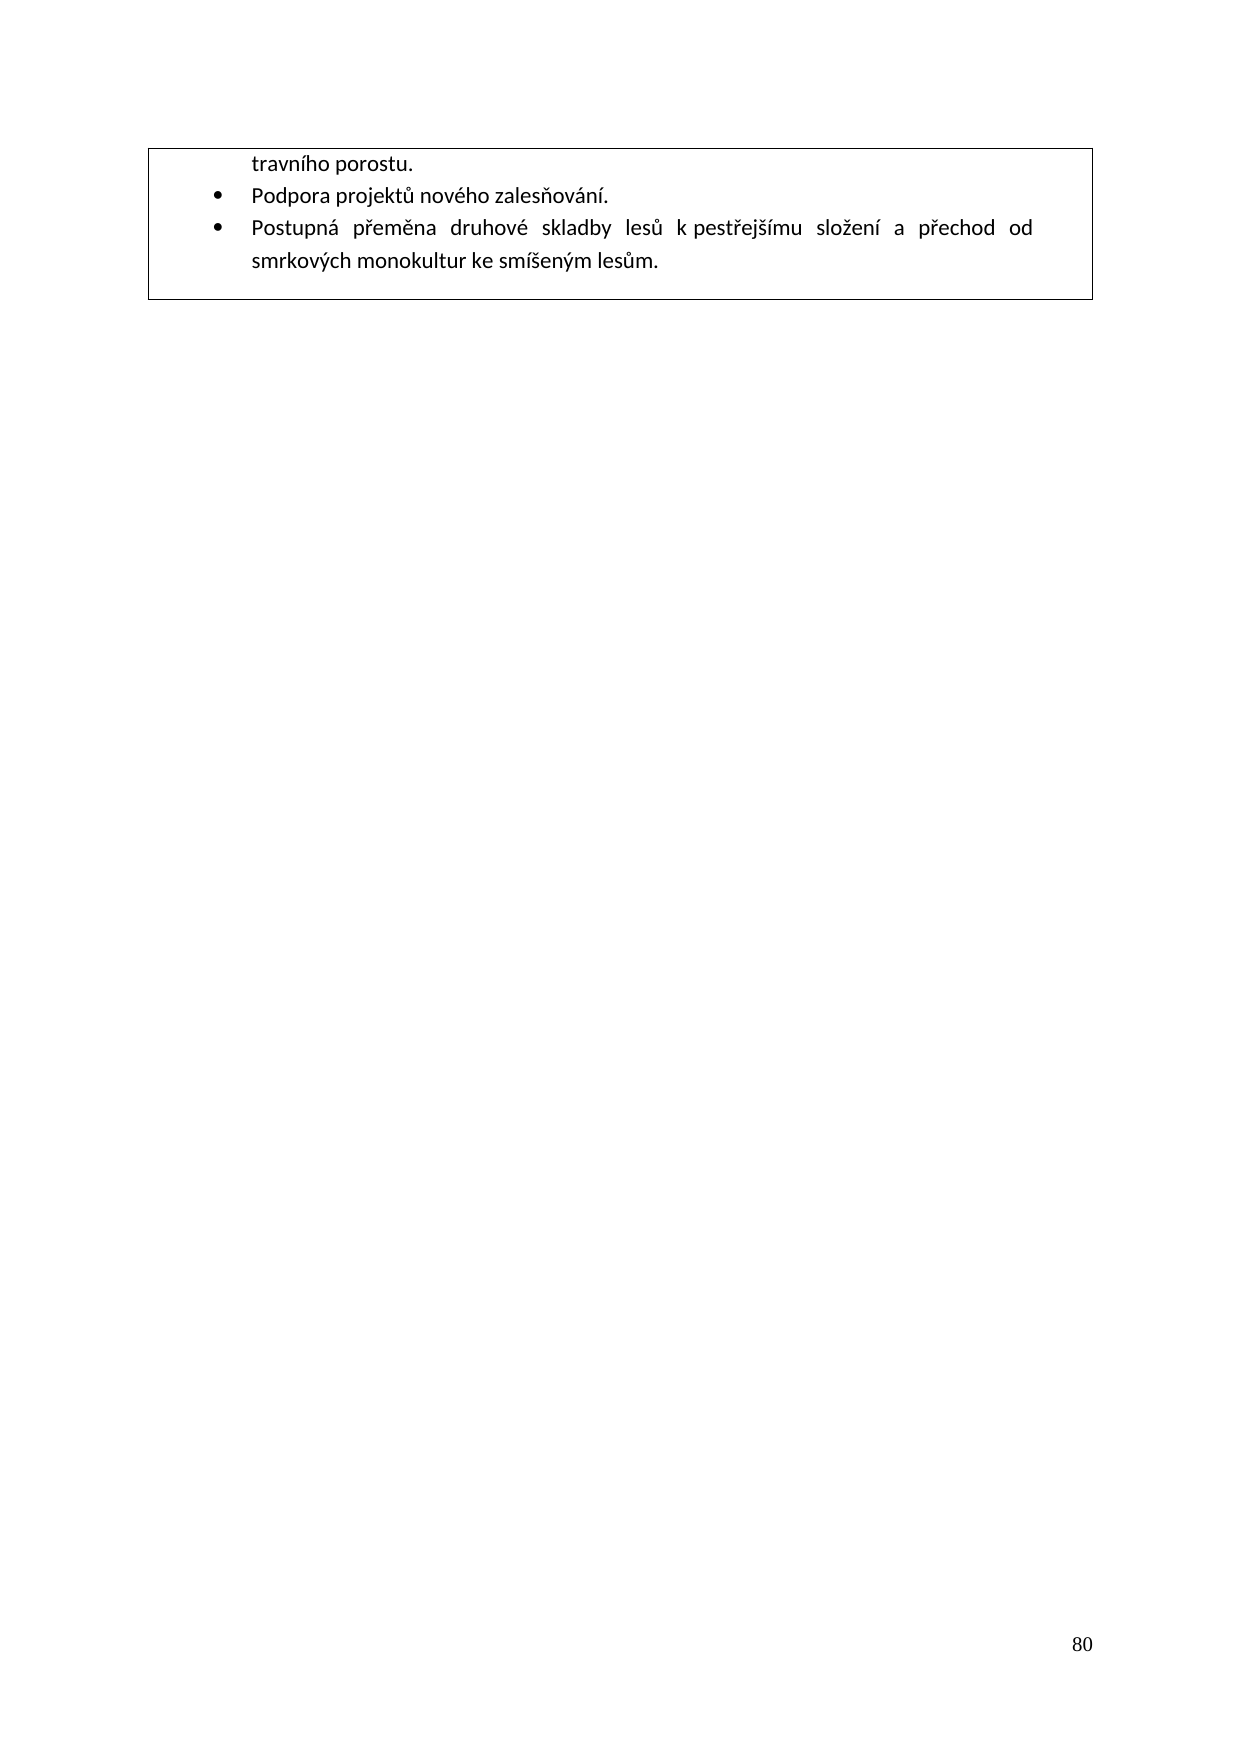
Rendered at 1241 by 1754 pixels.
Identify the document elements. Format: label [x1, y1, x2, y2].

table_cell [149, 149, 1092, 298]
